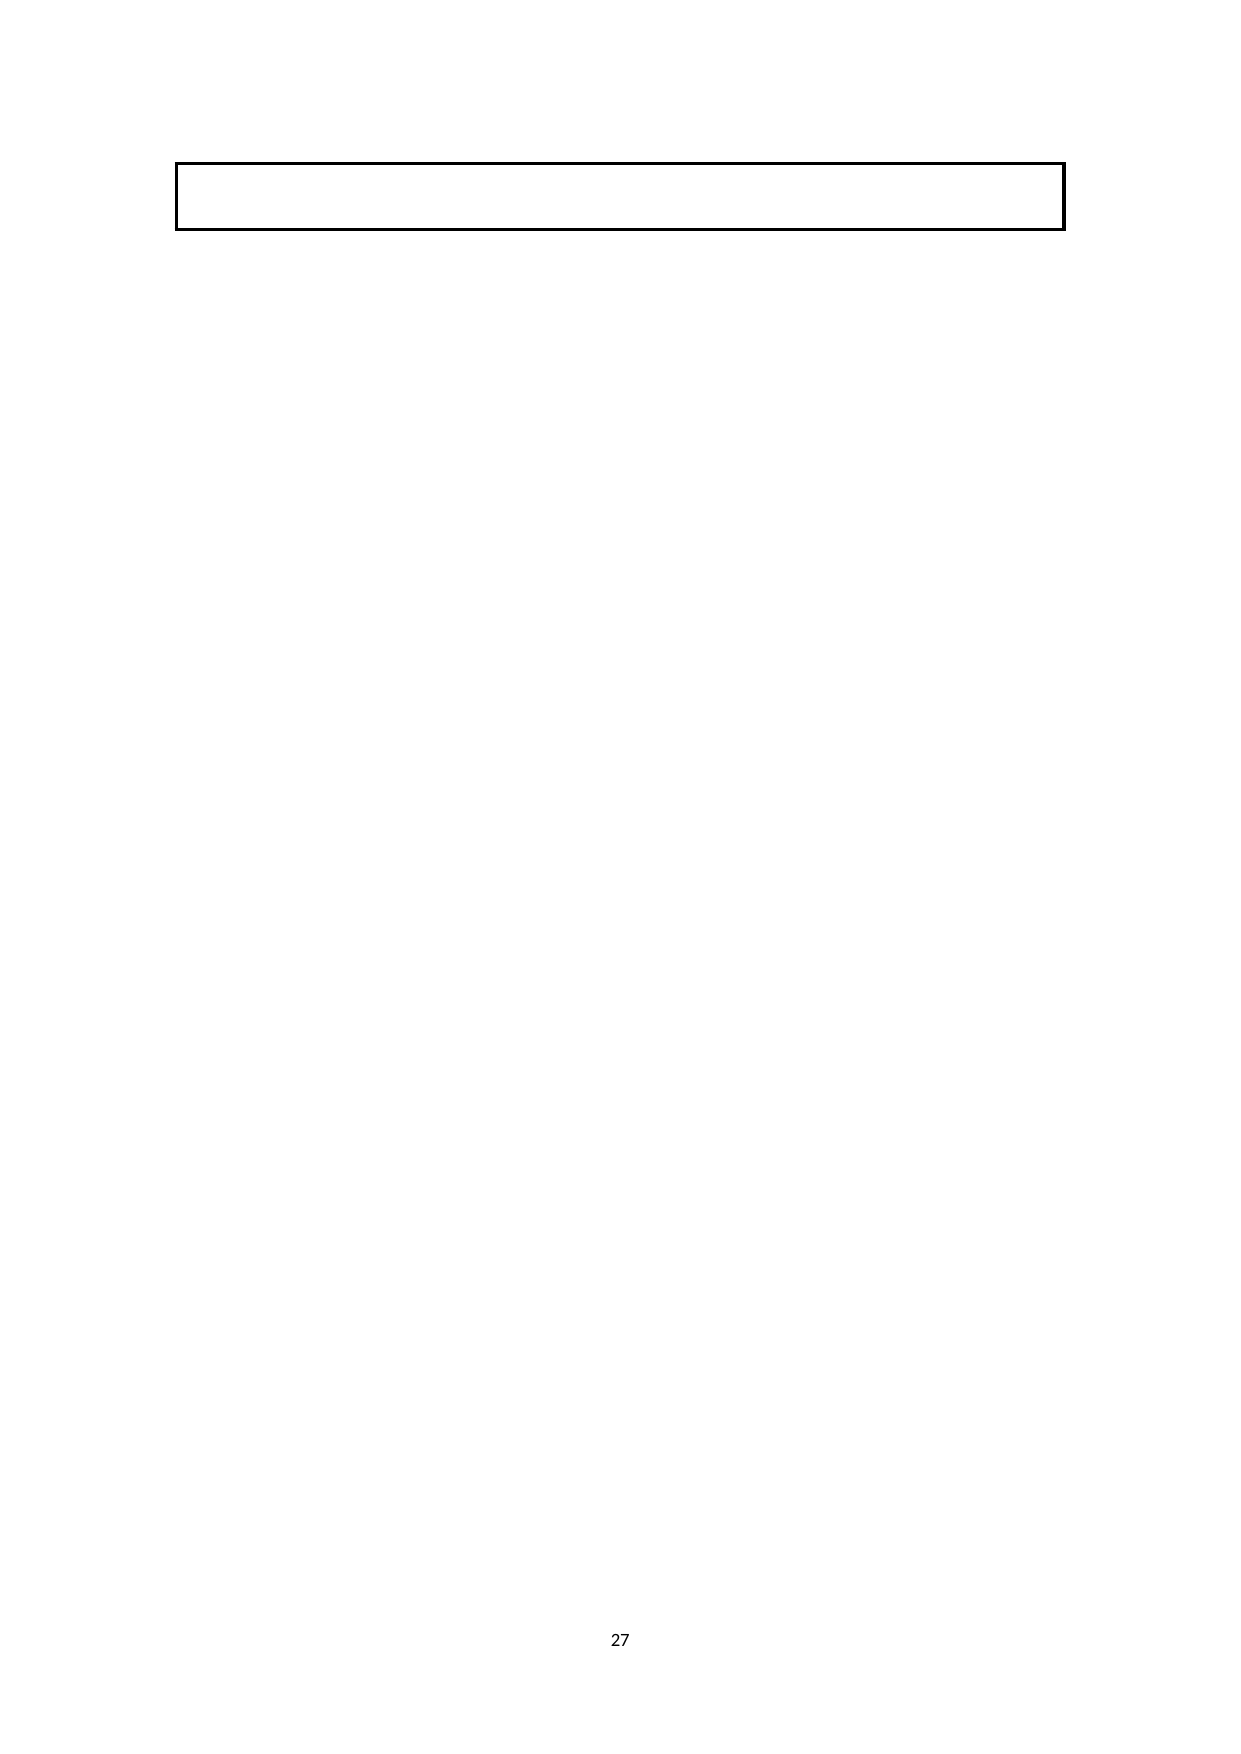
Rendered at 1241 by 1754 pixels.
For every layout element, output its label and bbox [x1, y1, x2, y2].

table_cell [178, 165, 1062, 228]
